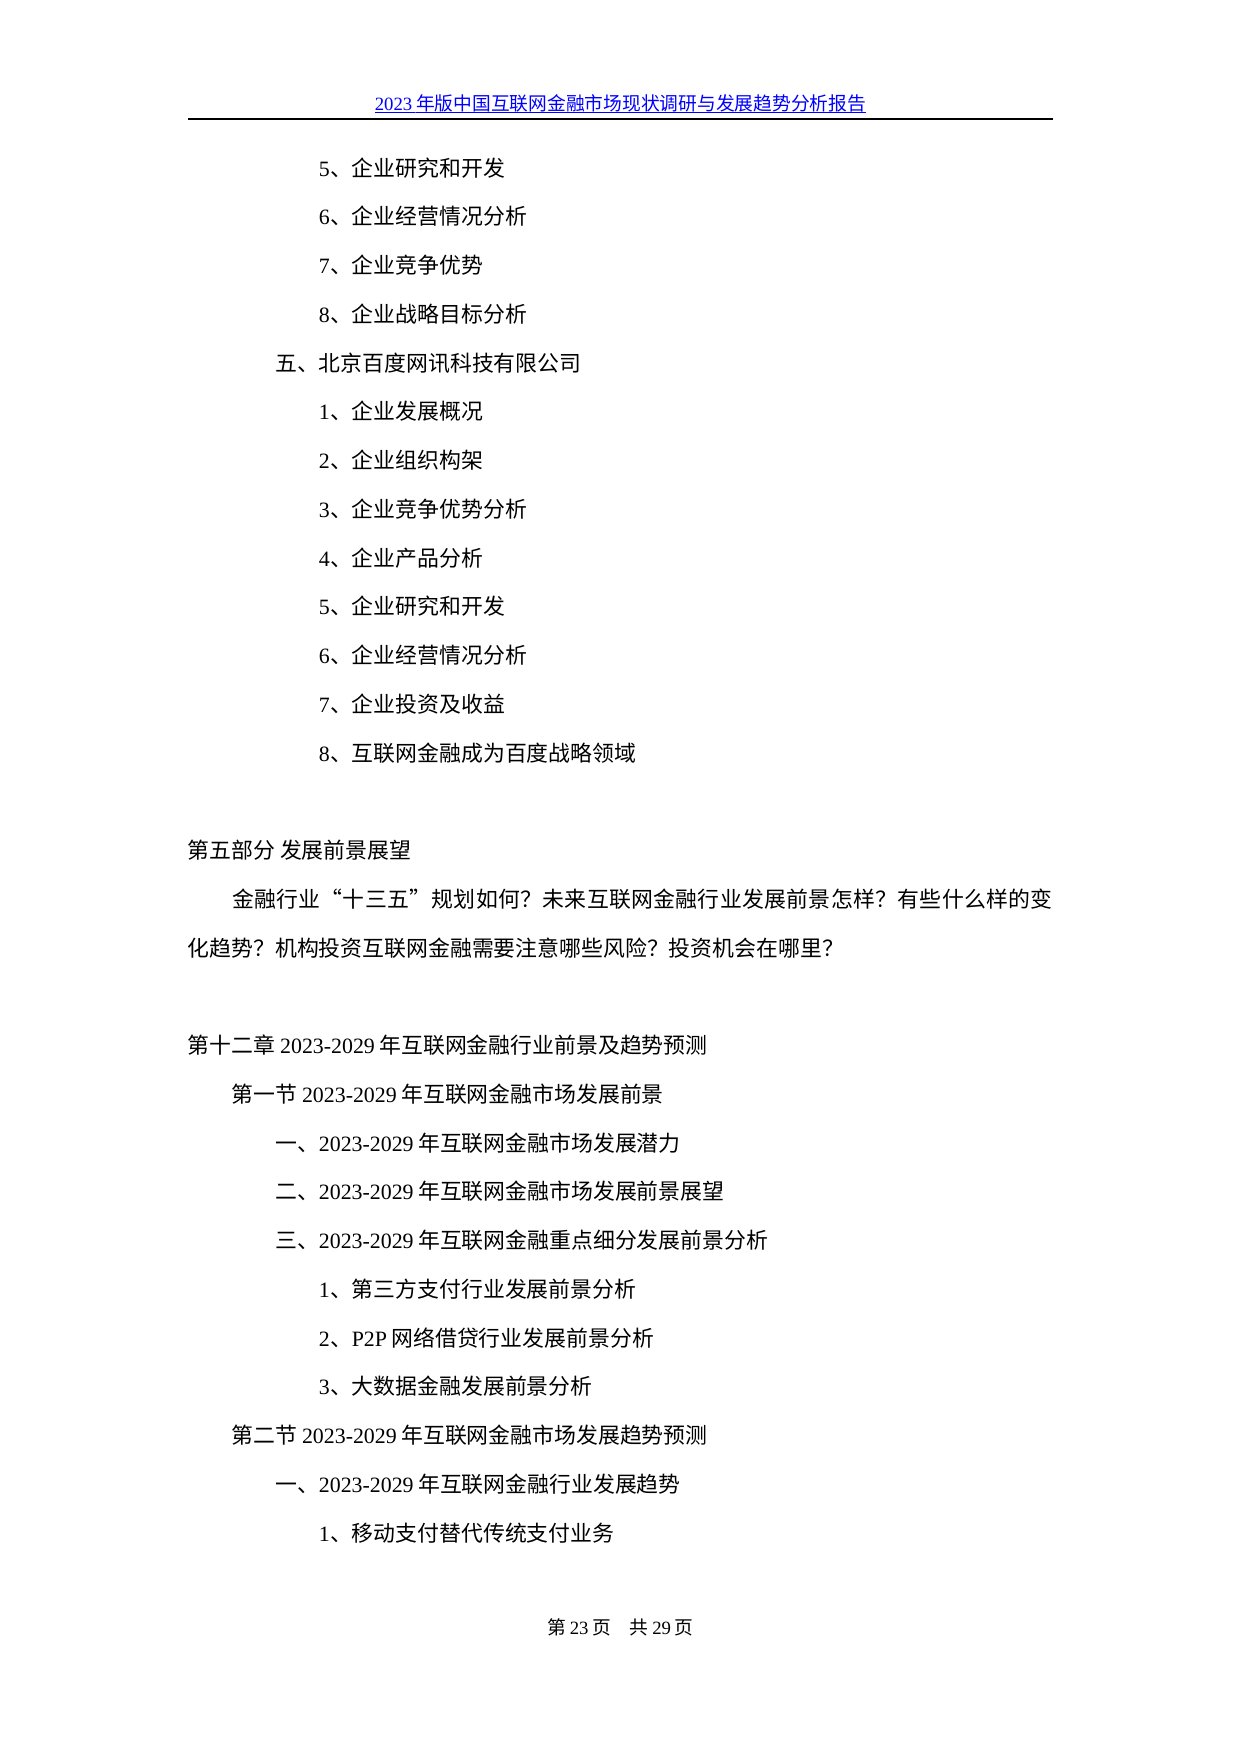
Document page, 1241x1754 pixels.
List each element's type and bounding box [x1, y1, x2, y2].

text [187, 150, 1053, 1548]
